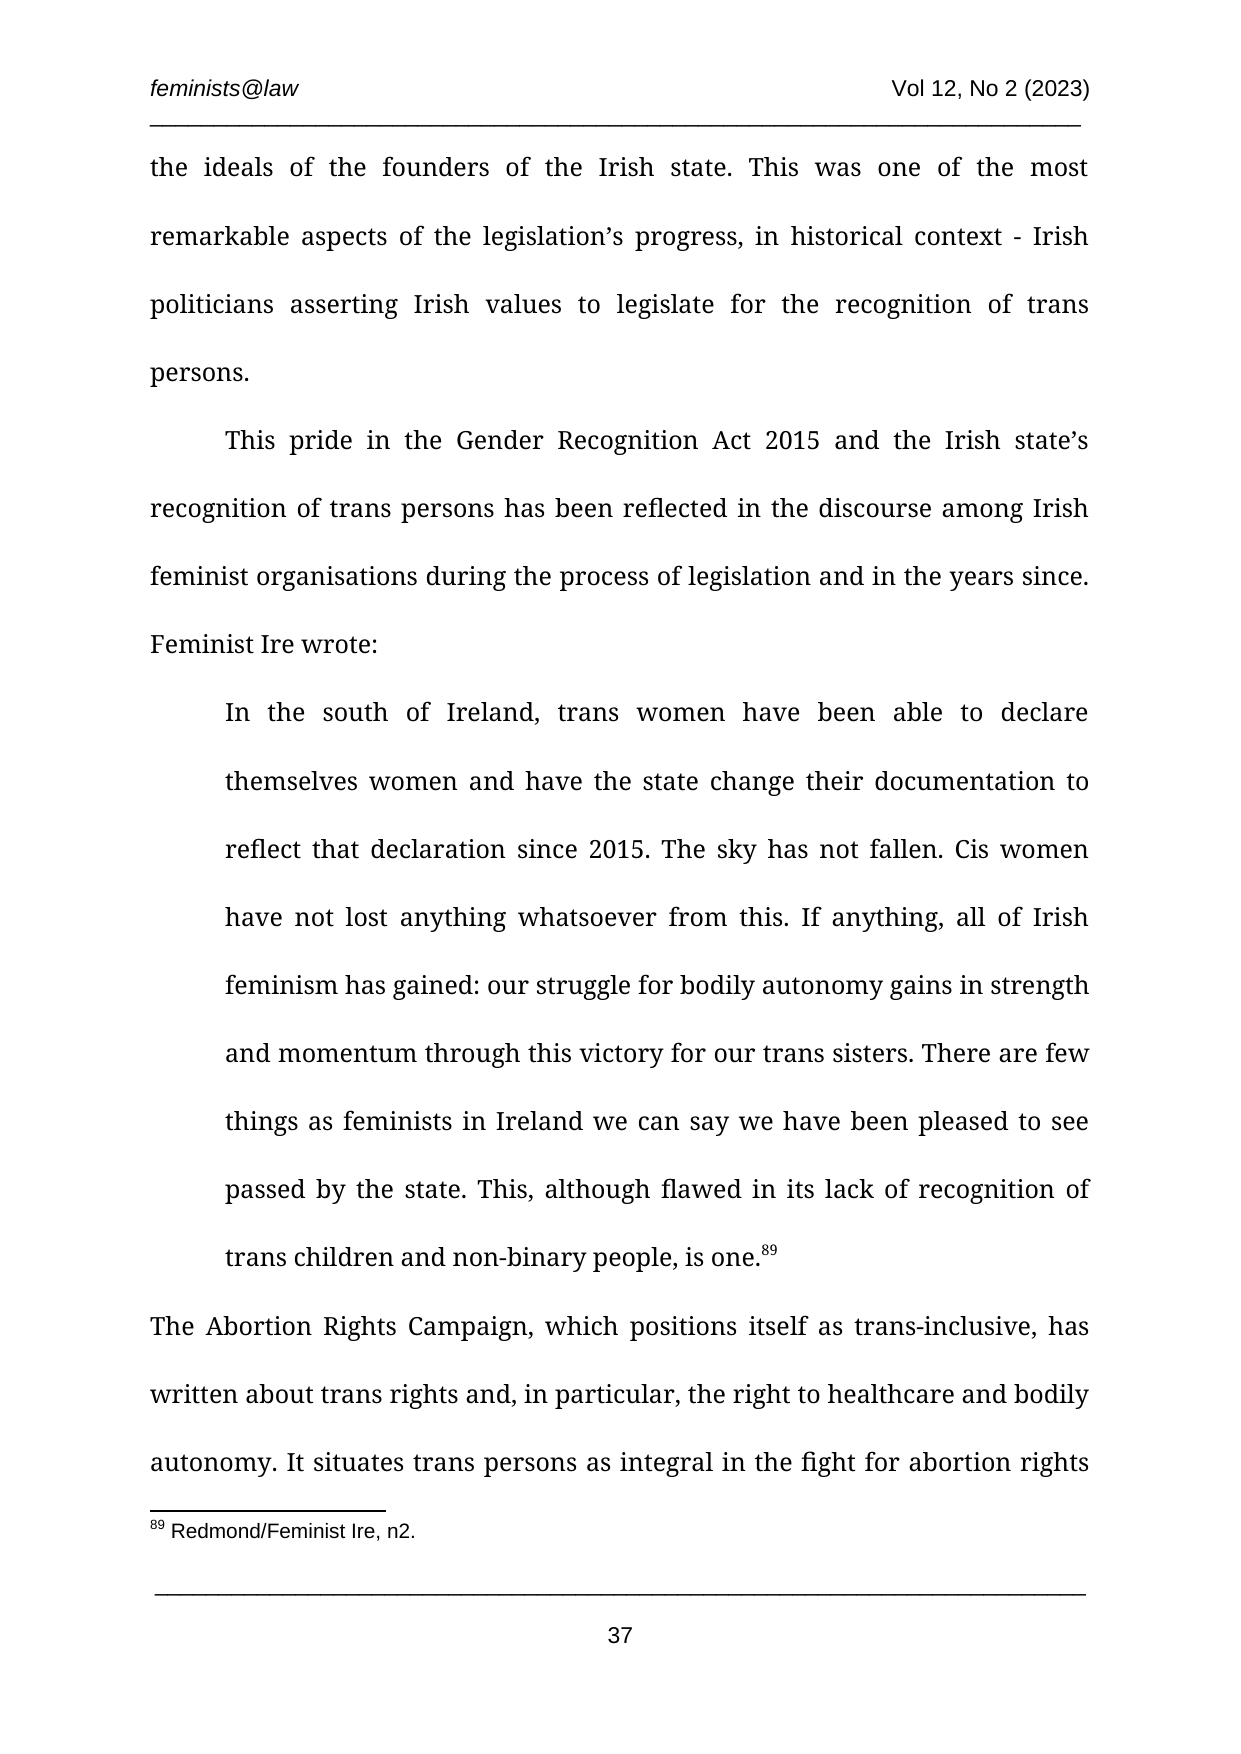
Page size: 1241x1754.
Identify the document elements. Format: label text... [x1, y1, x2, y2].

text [150, 1308, 1090, 1478]
text This pride in the Gender Recognition Act 2015 and the Irish state’s recognition of trans persons has been reflected in the discourse among Irish feminist organisations during the process of legislation and in the years since. Feminist Ire wrote: [150, 422, 1090, 661]
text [150, 150, 1090, 388]
text In the south of Ireland, trans women have been able to declare themselves women and have the state change their documentation to reflect that declaration since 2015. The sky has not fallen. Cis women have not lost anything whatsoever from this. If anything, all of Irish feminism has gained: our struggle for bodily autonomy gains in strength and momentum through this victory for our trans sisters. There are few things as feminists in Ireland we can say we have been pleased to see passed by the state. This, although flawed in its lack of recognition of trans children and non-binary people, is one. [225, 695, 1090, 1274]
